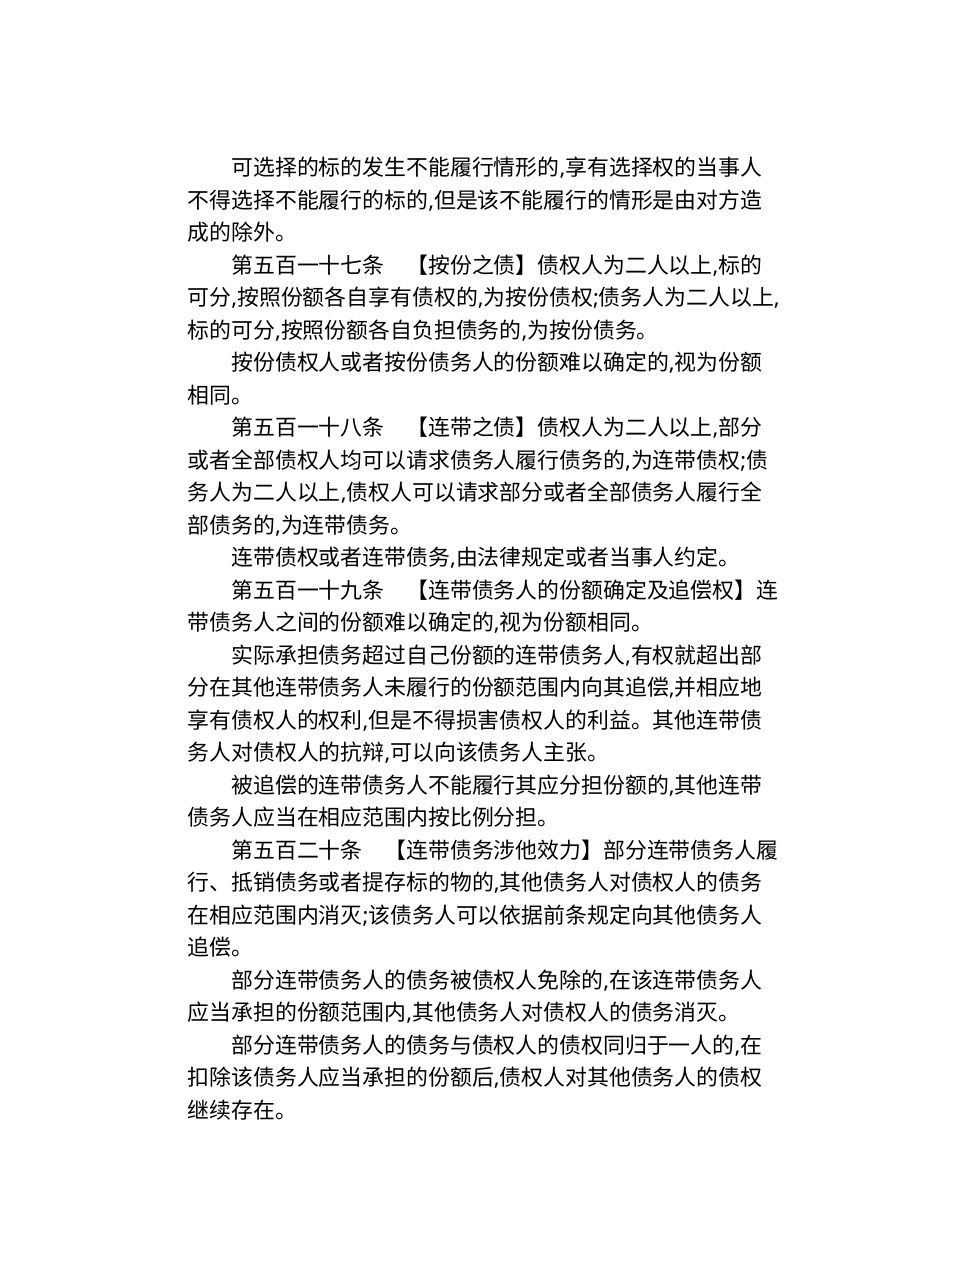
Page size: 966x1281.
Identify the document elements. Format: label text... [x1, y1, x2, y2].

text 按份债权人或者按份债务人的份额难以确定的,视为份额相同。 [187, 345, 778, 410]
text 实际承担债务超过自己份额的连带债务人,有权就超出部分在其他连带债务人未履行的份额范围内向其追偿,并相应地享有债权人的权利,但是不得损害债权人的利益。其他连带债务人对债权人的抗辩,可以向该债务人主张。 [187, 637, 778, 767]
text 连带债权或者连带债务,由法律规定或者当事人约定。 [187, 540, 778, 572]
text 第五百一十八条 【连带之债】债权人为二人以上,部分或者全部债权人均可以请求债务人履行债务的,为连带债权;债务人为二人以上,债权人可以请求部分或者全部债务人履行全部债务的,为连带债务。 [187, 410, 778, 540]
text 部分连带债务人的债务被债权人免除的,在该连带债务人应当承担的份额范围内,其他债务人对债权人的债务消灭。 [187, 962, 778, 1027]
text 可选择的标的发生不能履行情形的,享有选择权的当事人不得选择不能履行的标的,但是该不能履行的情形是由对方造成的除外。 [187, 150, 778, 247]
text 第五百一十九条 【连带债务人的份额确定及追偿权】连带债务人之间的份额难以确定的,视为份额相同。 [187, 572, 778, 637]
text 第五百二十条 【连带债务涉他效力】部分连带债务人履行、抵销债务或者提存标的物的,其他债务人对债权人的债务在相应范围内消灭;该债务人可以依据前条规定向其他债务人追偿。 [187, 832, 778, 962]
text 部分连带债务人的债务与债权人的债权同归于一人的,在扣除该债务人应当承担的份额后,债权人对其他债务人的债权继续存在。 [187, 1027, 778, 1125]
text 第五百一十七条 【按份之债】债权人为二人以上,标的可分,按照份额各自享有债权的,为按份债权;债务人为二人以上,标的可分,按照份额各自负担债务的,为按份债务。 [187, 247, 778, 345]
text 被追偿的连带债务人不能履行其应分担份额的,其他连带债务人应当在相应范围内按比例分担。 [187, 767, 778, 832]
